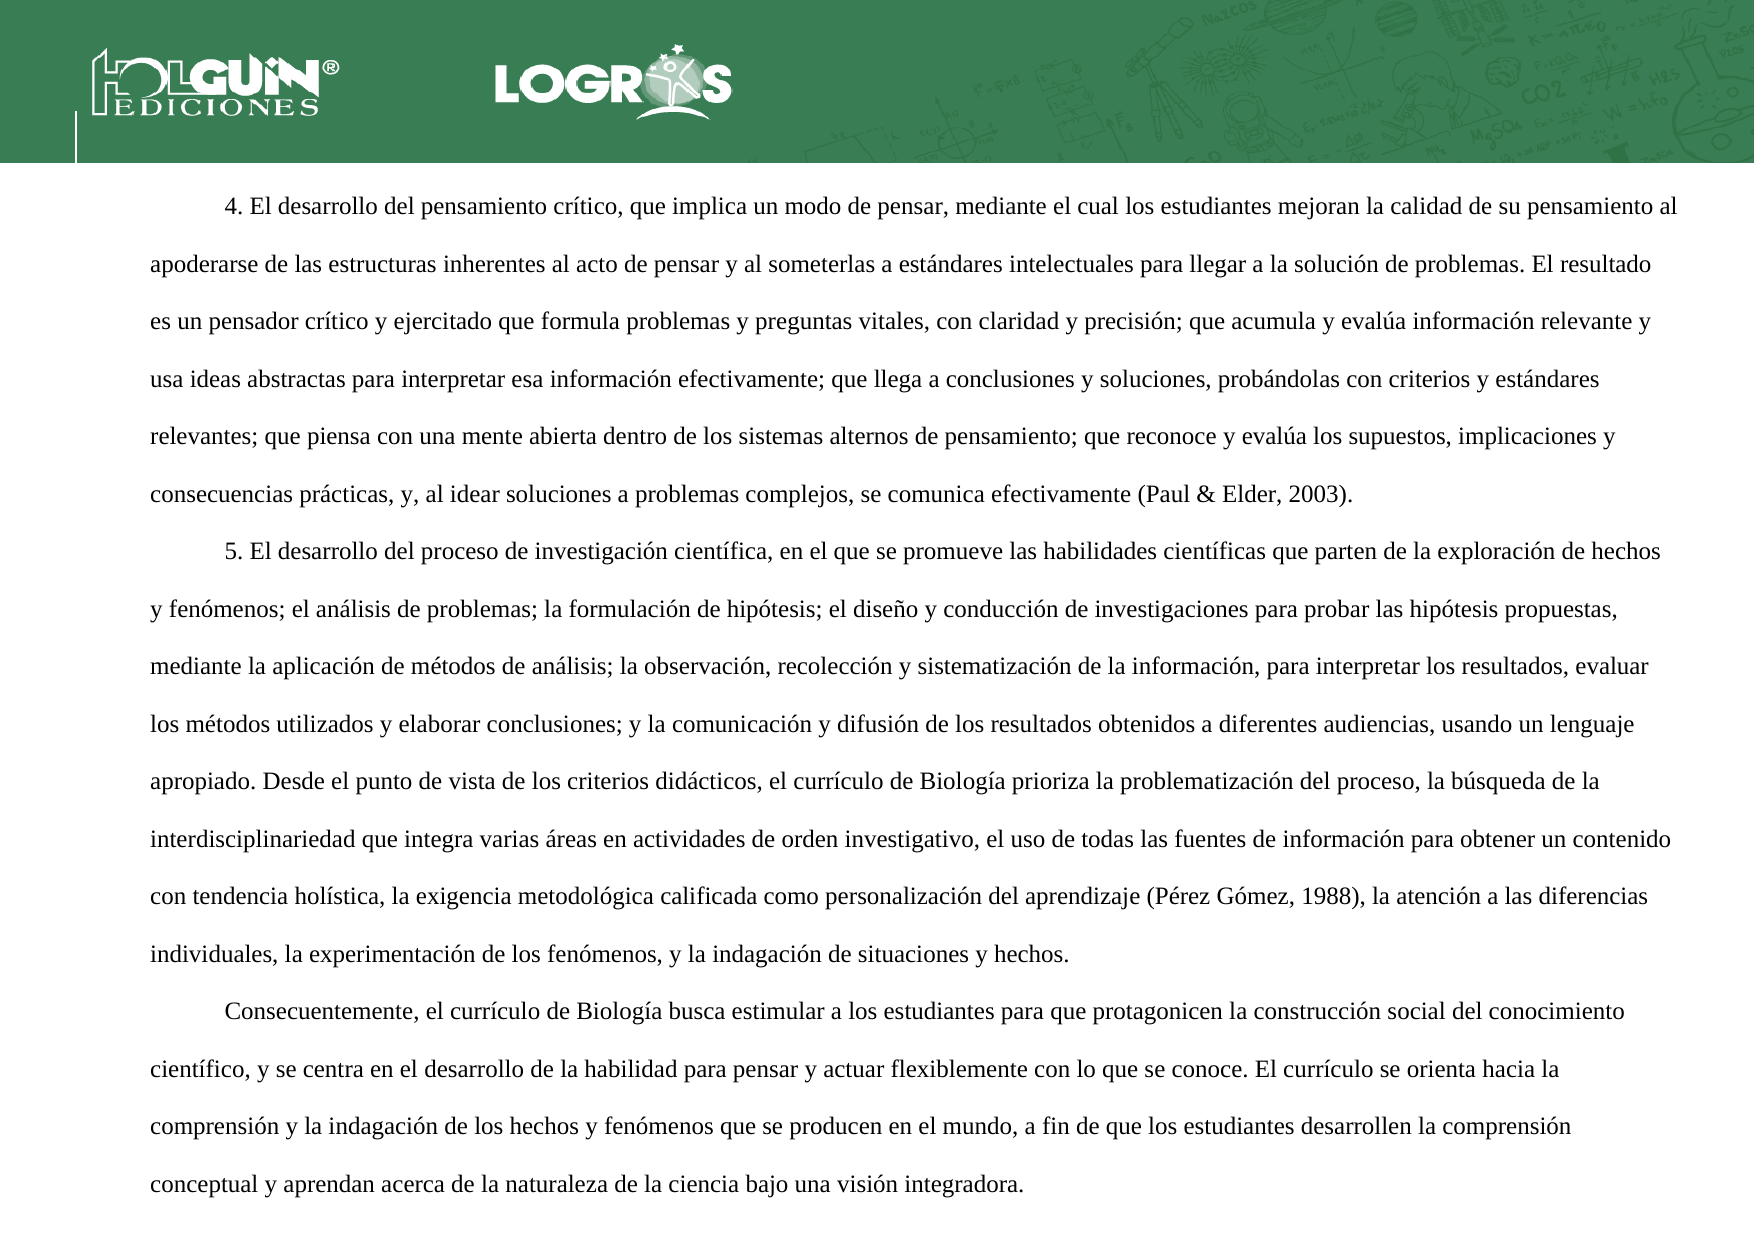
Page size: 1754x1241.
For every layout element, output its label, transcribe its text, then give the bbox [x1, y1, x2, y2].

text Consecuentemente, el currículo de Biología busca estimular a los estudiantes para que protagonicen la construcción social del conocimiento científico, y se centra en el desarrollo de la habilidad para pensar y actuar flexiblemente con lo que se conoce. El currículo se orienta hacia la comprensión y la indagación de los hechos y fenómenos que se producen en el mundo, a fin de que los estudiantes desarrollen la comprensión conceptual y aprendan acerca de la naturaleza de la ciencia bajo una visión integradora. [150, 996, 1679, 1198]
picture [0, 0, 1754, 163]
text 5. El desarrollo del proceso de investigación científica, en el que se promueve las habilidades científicas que parten de la exploración de hechos y fenómenos; el análisis de problemas; la formulación de hipótesis; el diseño y conducción de investigaciones para probar las hipótesis propuestas, mediante la aplicación de métodos de análisis; la observación, recolección y sistematización de la información, para interpretar los resultados, evaluar los métodos utilizados y elaborar conclusiones; y la comunicación y difusión de los resultados obtenidos a diferentes audiencias, usando un lenguaje apropiado. Desde el punto de vista de los criterios didácticos, el currículo de Biología prioriza la problematización del proceso, la búsqueda de la interdisciplinariedad que integra varias áreas en actividades de orden investigativo, el uso de todas las fuentes de información para obtener un contenido con tendencia holística, la exigencia metodológica calificada como personalización del aprendizaje (Pérez Gómez, 1988), la atención a las diferencias individuales, la experimentación de los fenómenos, y la indagación de situaciones y hechos. [150, 536, 1679, 968]
text 4. El desarrollo del pensamiento crítico, que implica un modo de pensar, mediante el cual los estudiantes mejoran la calidad de su pensamiento al apoderarse de las estructuras inherentes al acto de pensar y al someterlas a estándares intelectuales para llegar a la solución de problemas. El resultado es un pensador crítico y ejercitado que formula problemas y preguntas vitales, con claridad y precisión; que acumula y evalúa información relevante y usa ideas abstractas para interpretar esa información efectivamente; que llega a conclusiones y soluciones, probándolas con criterios y estándares relevantes; que piensa con una mente abierta dentro de los sistemas alternos de pensamiento; que reconoce y evalúa los supuestos, implicaciones y consecuencias prácticas, y, al idear soluciones a problemas complejos, se comunica efectivamente (Paul & Elder, 2003). [150, 43, 1679, 508]
